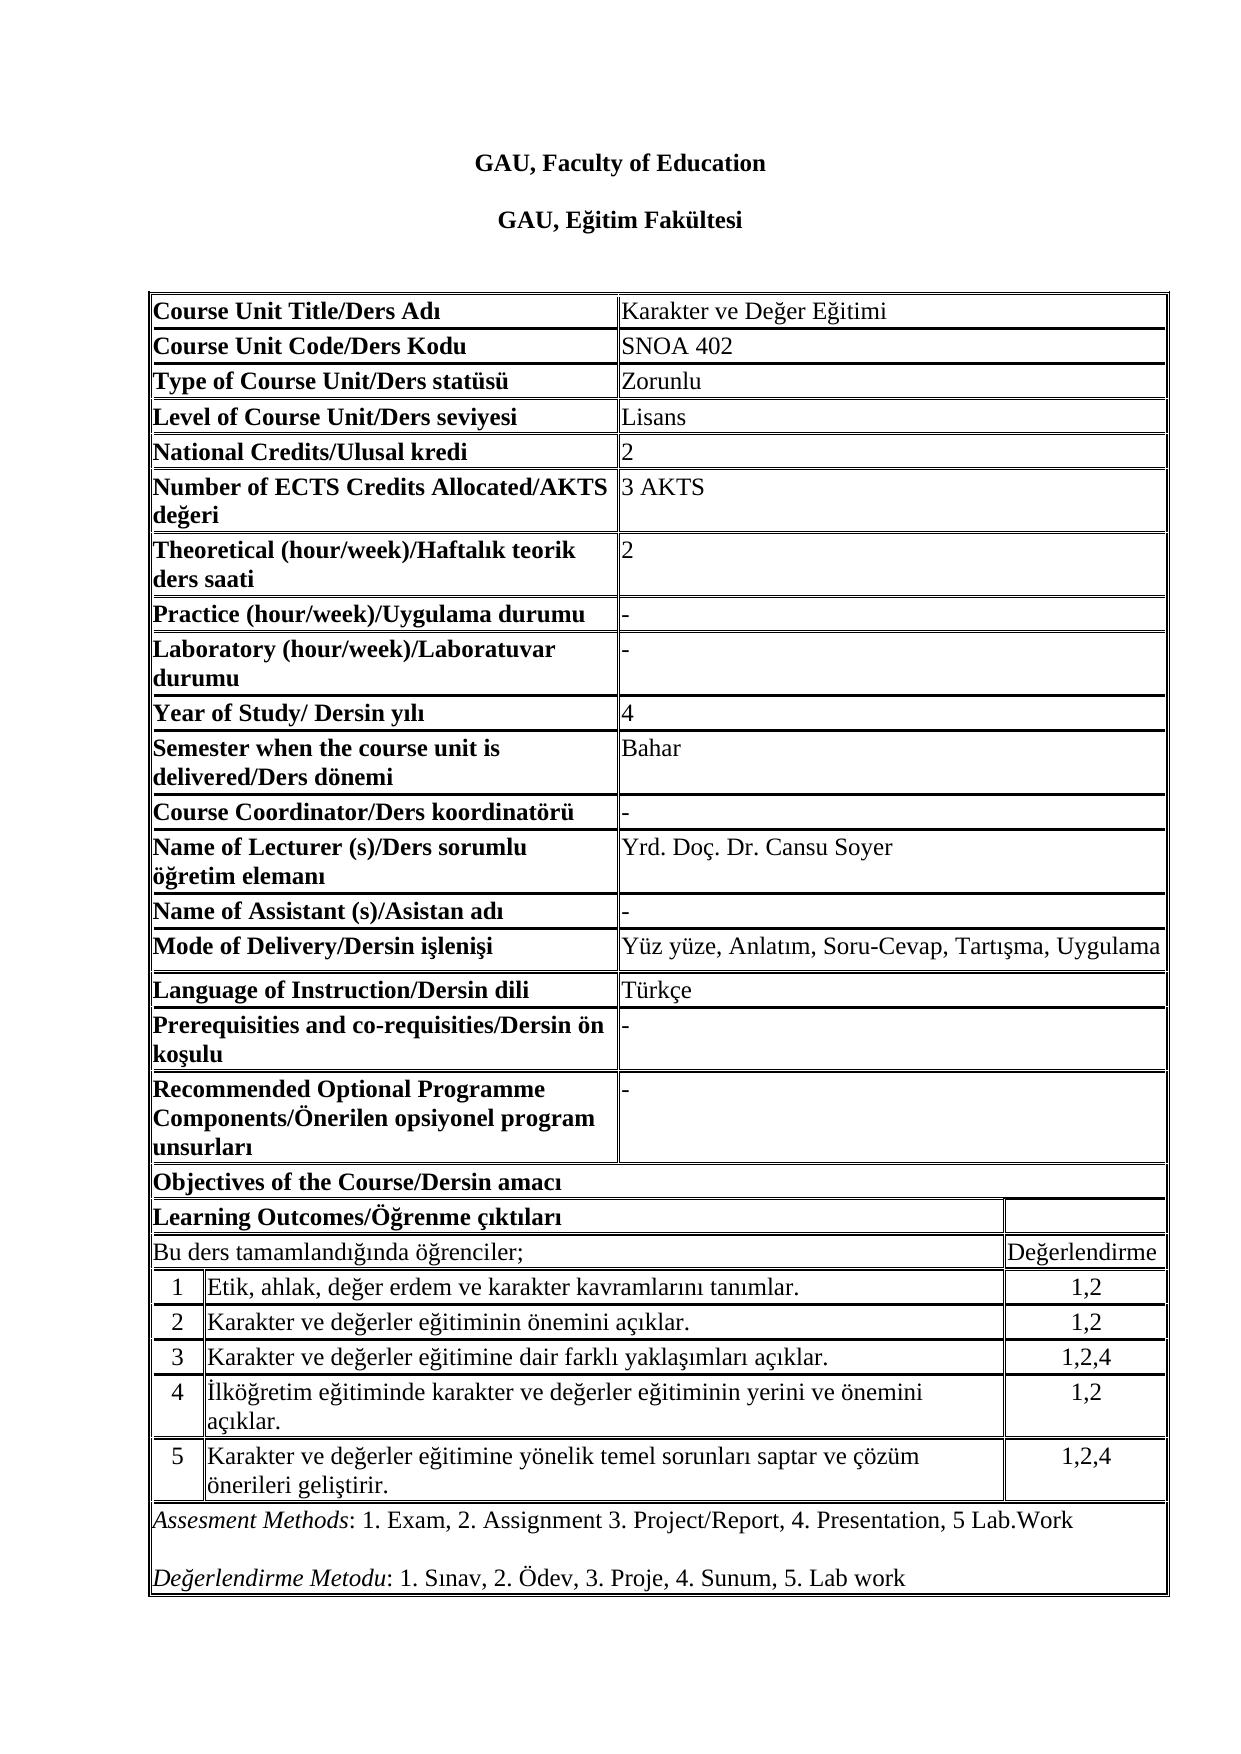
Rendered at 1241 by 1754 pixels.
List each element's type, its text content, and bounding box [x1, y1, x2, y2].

table_cell Language of Instruction/Dersin dili [150, 970, 619, 1006]
table_cell 1,2 [1006, 1373, 1166, 1436]
table_cell 2 [620, 531, 1167, 595]
table_cell 1 [152, 1267, 203, 1302]
table_cell Lisans [620, 397, 1167, 432]
table_cell Recommended Optional Programme Components/Önerilen opsiyonel program unsurları [150, 1069, 619, 1162]
table_cell Yrd. Doç. Dr. Cansu Soyer [620, 828, 1166, 892]
table_cell Course Unit Code/Ders Kodu [152, 327, 617, 362]
table_cell 1,2 [1006, 1303, 1168, 1337]
table_cell Practice (hour/week)/Uygulama durumu [152, 595, 617, 630]
table_cell Etik, ahlak, değer erdem ve karakter kavramlarını tanımlar. [206, 1271, 1003, 1302]
table_cell 2 [620, 432, 1167, 467]
table_cell Type of Course Unit/Ders statüsü [152, 362, 617, 397]
text GAU, Faculty of Education [148, 148, 1093, 176]
table_cell National Credits/Ulusal kredi [152, 432, 617, 467]
table_cell 2 [150, 1303, 203, 1337]
table_cell 5 [150, 1436, 204, 1500]
table_cell Objectives of the Course/Dersin amacı [152, 1162, 1167, 1197]
table_cell Level of Course Unit/Ders seviyesi [152, 397, 617, 432]
table_cell 4 [152, 1373, 203, 1436]
table_cell Türkçe [619, 970, 1168, 1006]
table_cell [1006, 1197, 1166, 1232]
table_cell Bu ders tamamlandığında öğrenciler; [152, 1232, 1003, 1267]
table_cell Mode of Delivery/Dersin işlenişi [152, 927, 617, 970]
table_cell Değerlendirme [1006, 1232, 1167, 1267]
table_cell 3 [150, 1338, 203, 1373]
table_cell - [620, 630, 1166, 694]
table_cell - [620, 595, 1166, 630]
table_cell Karakter ve değerler eğitiminin önemini açıklar. [206, 1306, 1003, 1337]
table_cell Name of Lecturer (s)/Ders sorumlu öğretim elemanı [152, 828, 617, 892]
table_cell - [620, 1006, 1168, 1069]
table_cell Laboratory (hour/week)/Laboratuvar durumu [152, 630, 617, 694]
table_cell - [619, 1069, 1168, 1162]
table_cell 4 [620, 694, 1166, 729]
table_cell SNOA 402 [620, 327, 1166, 362]
table_cell İlköğretim eğitiminde karakter ve değerler eğitiminin yerini ve önemini açıklar. [206, 1376, 1003, 1436]
table_cell Theoretical (hour/week)/Haftalık teorik ders saati [152, 531, 617, 595]
table_cell 3 AKTS [620, 467, 1167, 531]
text GAU, Eğitim Fakültesi [148, 206, 1093, 234]
table_cell Karakter ve değerler eğitimine dair farklı yaklaşımları açıklar. [206, 1341, 1003, 1373]
table_cell Assesment Methods: 1. Exam, 2. Assignment 3. Project/Report, 4. Presentation, 5 Lab.Work Değerlendirme Metodu: 1. Sınav, 2. Ödev, 3. Proje, 4. Sunum, 5. Lab work [150, 1500, 1168, 1593]
table_cell Number of ECTS Credits Allocated/AKTS değeri [152, 467, 617, 531]
table_cell Bahar [620, 729, 1166, 793]
table_cell - [620, 892, 1166, 927]
table_cell Name of Assistant (s)/Asistan adı [152, 892, 617, 927]
table_cell 1,2,4 [1006, 1338, 1168, 1373]
table_header Course Unit Title/Ders Adı [152, 295, 619, 327]
table_cell Zorunlu [620, 362, 1166, 397]
table_cell Prerequisities and co-requisities/Dersin ön koşulu [150, 1006, 617, 1069]
table_cell Course Coordinator/Ders koordinatörü [152, 793, 617, 828]
table_cell Semester when the course unit is delivered/Ders dönemi [152, 729, 617, 793]
table_cell Learning Outcomes/Öğrenme çıktıları [152, 1197, 1003, 1232]
table_cell - [620, 793, 1166, 828]
table_cell 1,2,4 [1005, 1436, 1168, 1500]
table_header Karakter ve Değer Eğitimi [619, 295, 1166, 327]
table_cell 1,2 [1006, 1267, 1167, 1302]
table_cell Year of Study/ Dersin yılı [152, 694, 617, 729]
table_cell Yüz yüze, Anlatım, Soru-Cevap, Tartışma, Uygulama [620, 927, 1166, 970]
table_cell Karakter ve değerler eğitimine yönelik temel sorunları saptar ve çözüm önerileri geliştirir. [206, 1440, 1003, 1500]
